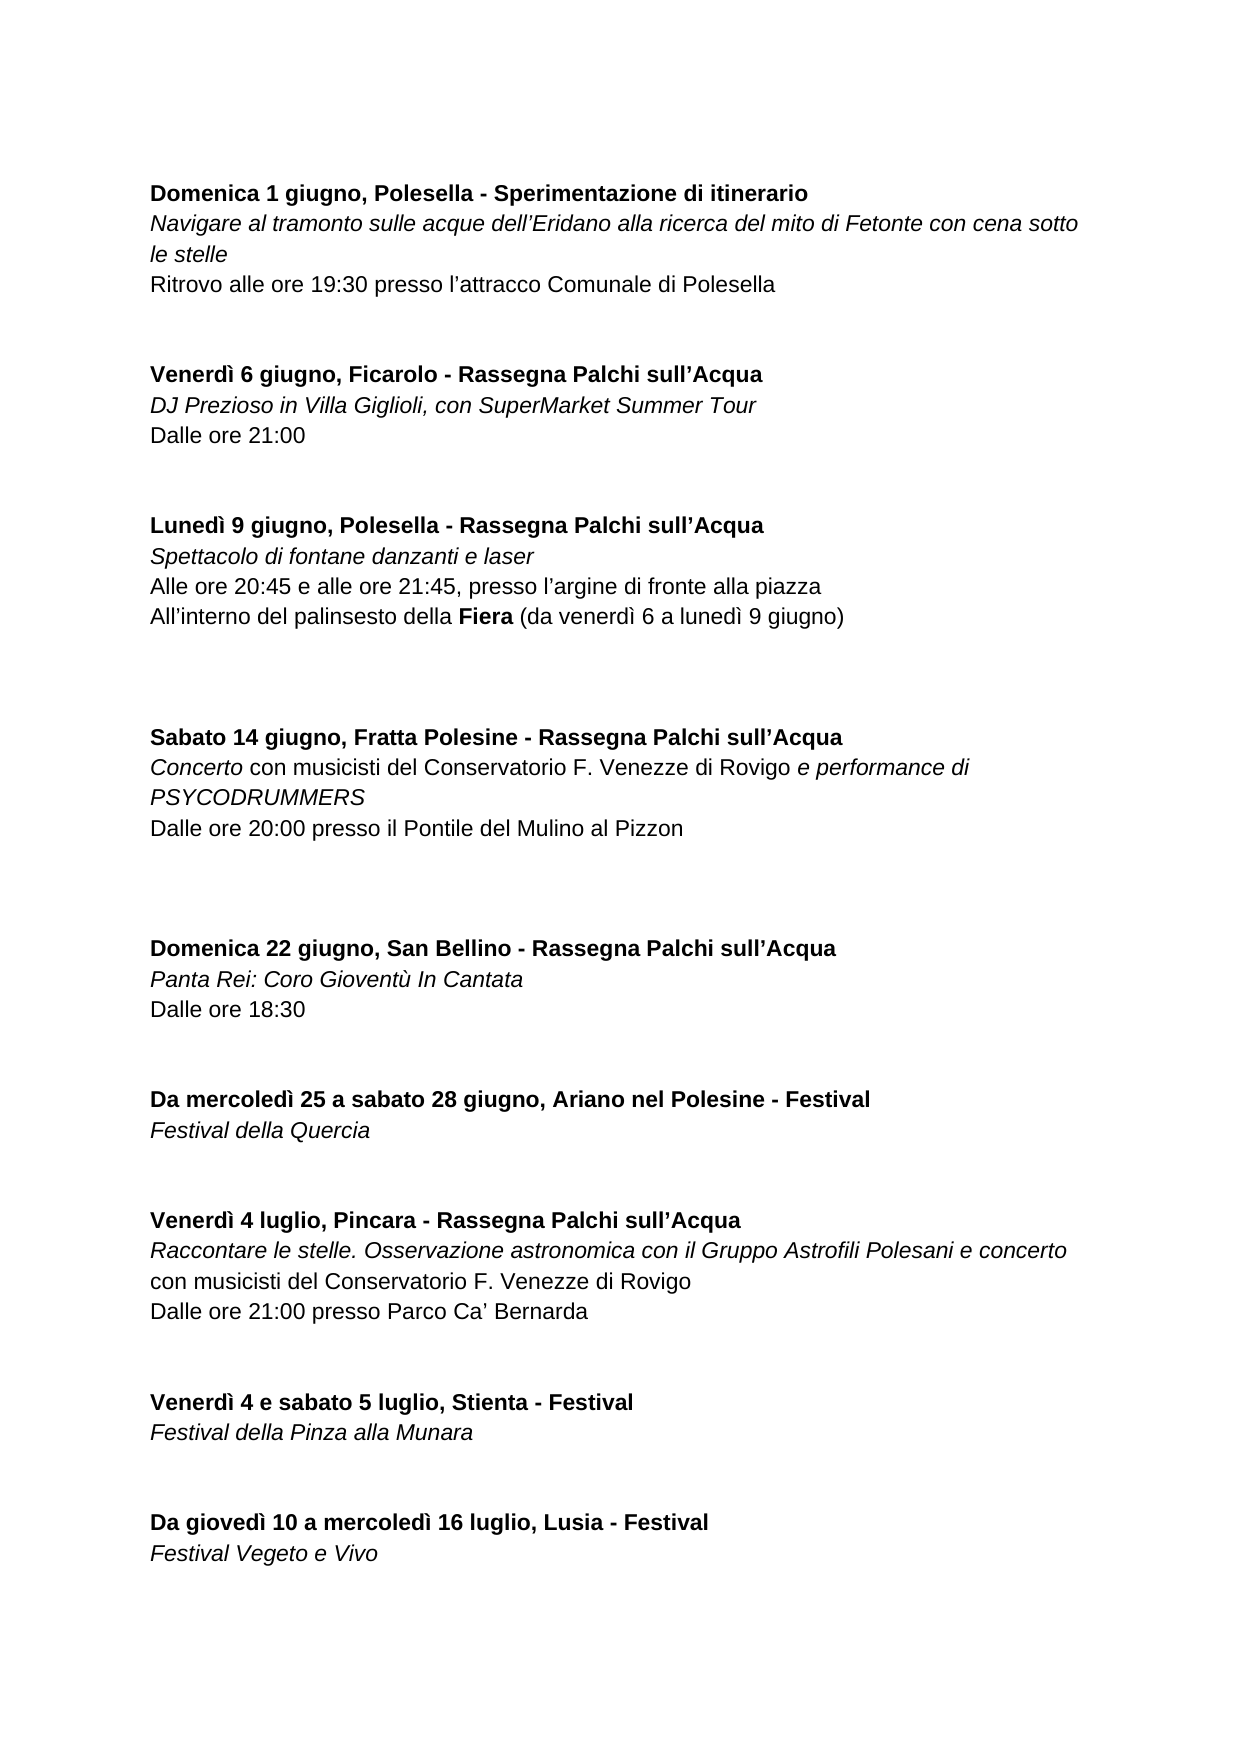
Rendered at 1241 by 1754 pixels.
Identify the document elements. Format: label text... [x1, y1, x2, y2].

text All’interno del palinsesto della Fiera (da venerdì 6 a lunedì 9 giugno) [150, 603, 1090, 629]
text Festival della Quercia [150, 1117, 1090, 1143]
text DJ Prezioso in Villa Giglioli, con SuperMarket Summer Tour [150, 392, 1090, 418]
text Sabato 14 giugno, Fratta Polesine - Rassegna Palchi sull’Acqua [150, 724, 1090, 750]
text Panta Rei: Coro Gioventù In Cantata [150, 966, 1090, 992]
text Venerdì 4 luglio, Pincara - Rassegna Palchi sull’Acqua [150, 1207, 1090, 1234]
text Festival della Pinza alla Munara [150, 1419, 1090, 1445]
text Raccontare le stelle. Osservazione astronomica con il Gruppo Astrofili Polesani e concerto con musicisti del Conservatorio F. Venezze di Rovigo [150, 1237, 1090, 1294]
text Festival Vegeto e Vivo [150, 1539, 1090, 1566]
text Lunedì 9 giugno, Polesella - Rassegna Palchi sull’Acqua [150, 512, 1090, 539]
text Dalle ore 21:00 presso Parco Ca’ Bernarda [150, 1298, 1090, 1324]
text Dalle ore 18:30 [150, 996, 1090, 1022]
text Ritrovo alle ore 19:30 presso l’attracco Comunale di Polesella [150, 271, 1090, 297]
text Dalle ore 21:00 [150, 422, 1090, 448]
text Spettacolo di fontane danzanti e laser [150, 543, 1090, 569]
text Venerdì 4 e sabato 5 luglio, Stienta - Festival [150, 1388, 1090, 1415]
text Dalle ore 20:00 presso il Pontile del Mulino al Pizzon [150, 814, 1090, 841]
text Domenica 22 giugno, San Bellino - Rassegna Palchi sull’Acqua [150, 935, 1090, 962]
text Domenica 1 giugno, Polesella - Sperimentazione di itinerario [150, 180, 1090, 207]
text Concerto con musicisti del Conservatorio F. Venezze di Rovigo e performance di PSYCODRUMMERS [150, 754, 1090, 811]
text Da mercoledì 25 a sabato 28 giugno, Ariano nel Polesine - Festival [150, 1086, 1090, 1113]
text Alle ore 20:45 e alle ore 21:45, presso l’argine di fronte alla piazza [150, 573, 1090, 599]
text Navigare al tramonto sulle acque dell’Eridano alla ricerca del mito di Fetonte con cena sotto le stelle [150, 210, 1090, 267]
text Da giovedì 10 a mercoledì 16 luglio, Lusia - Festival [150, 1509, 1090, 1536]
text Venerdì 6 giugno, Ficarolo - Rassegna Palchi sull’Acqua [150, 361, 1090, 388]
